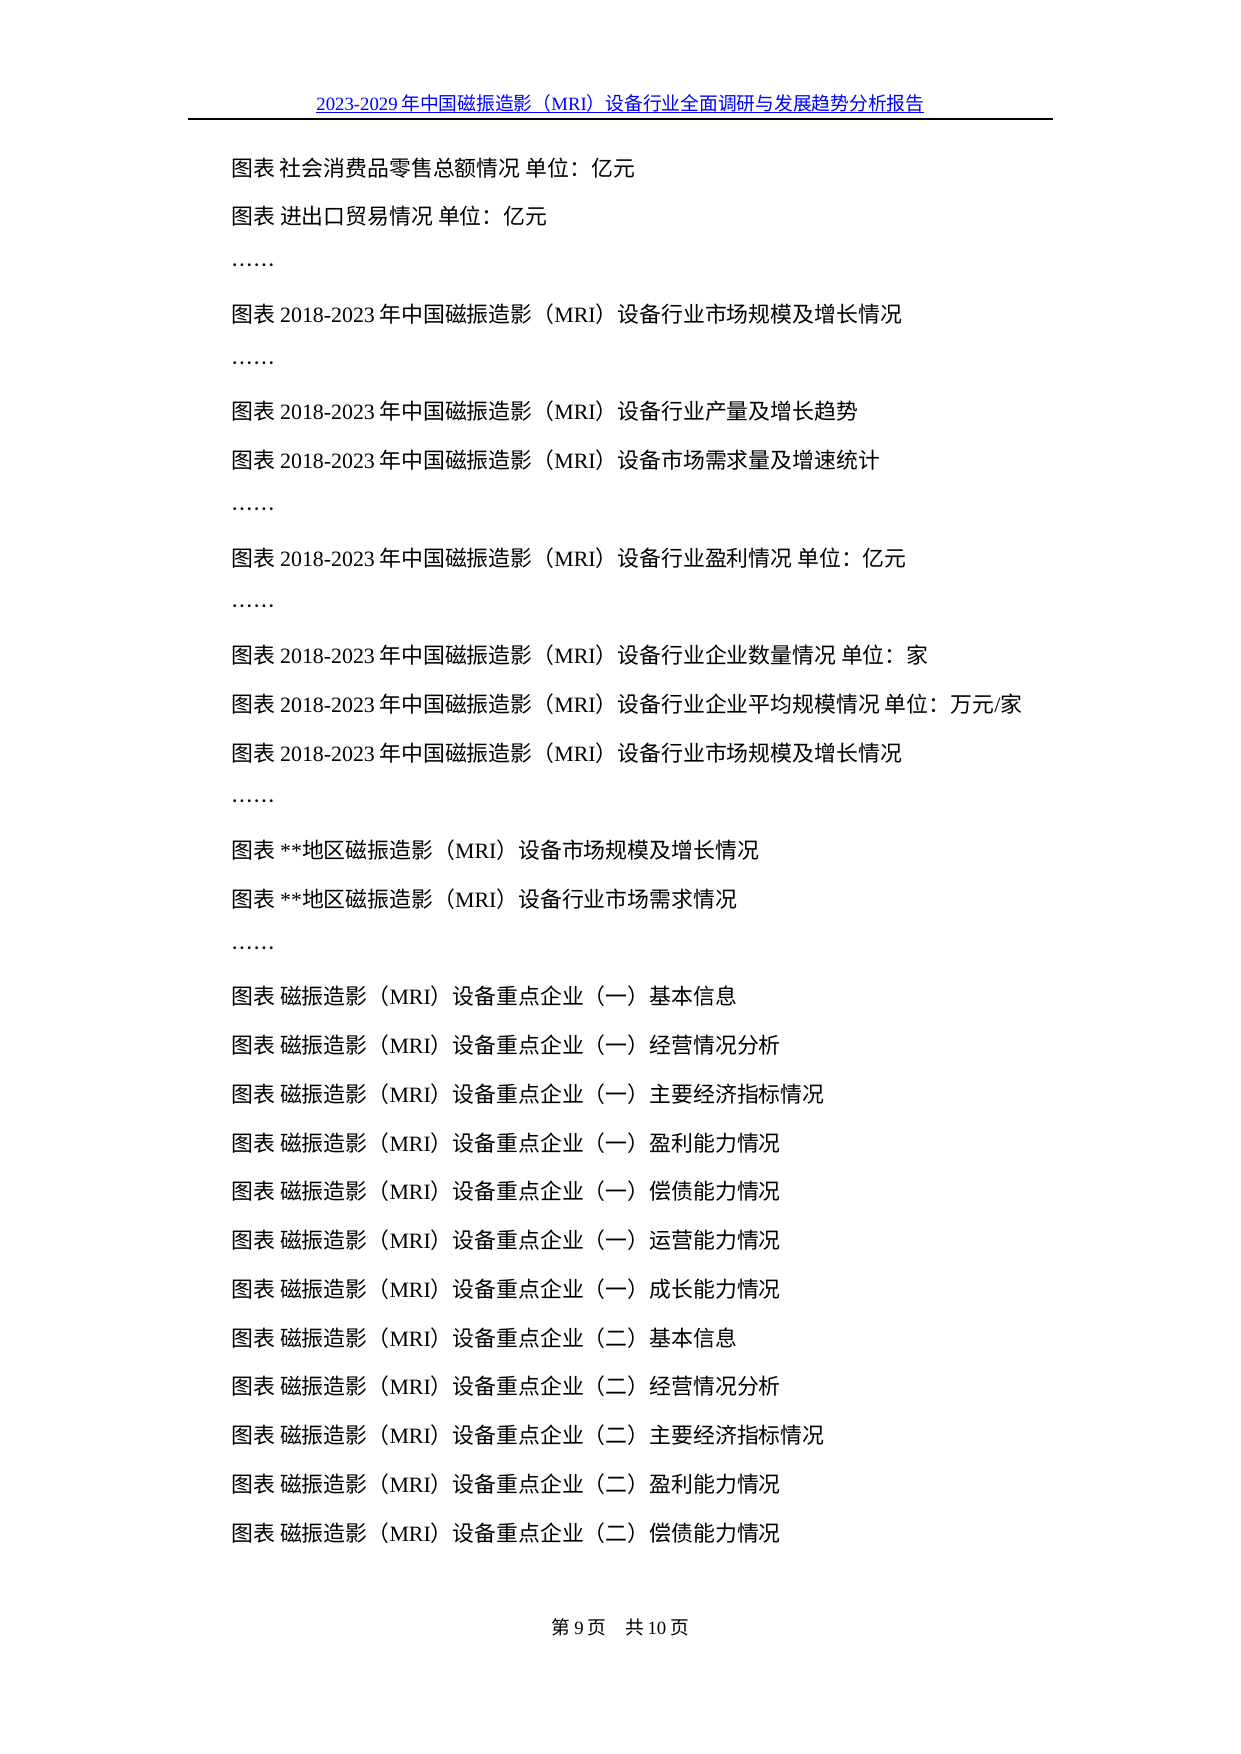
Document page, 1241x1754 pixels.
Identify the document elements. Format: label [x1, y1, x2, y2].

text [187, 150, 1053, 1548]
